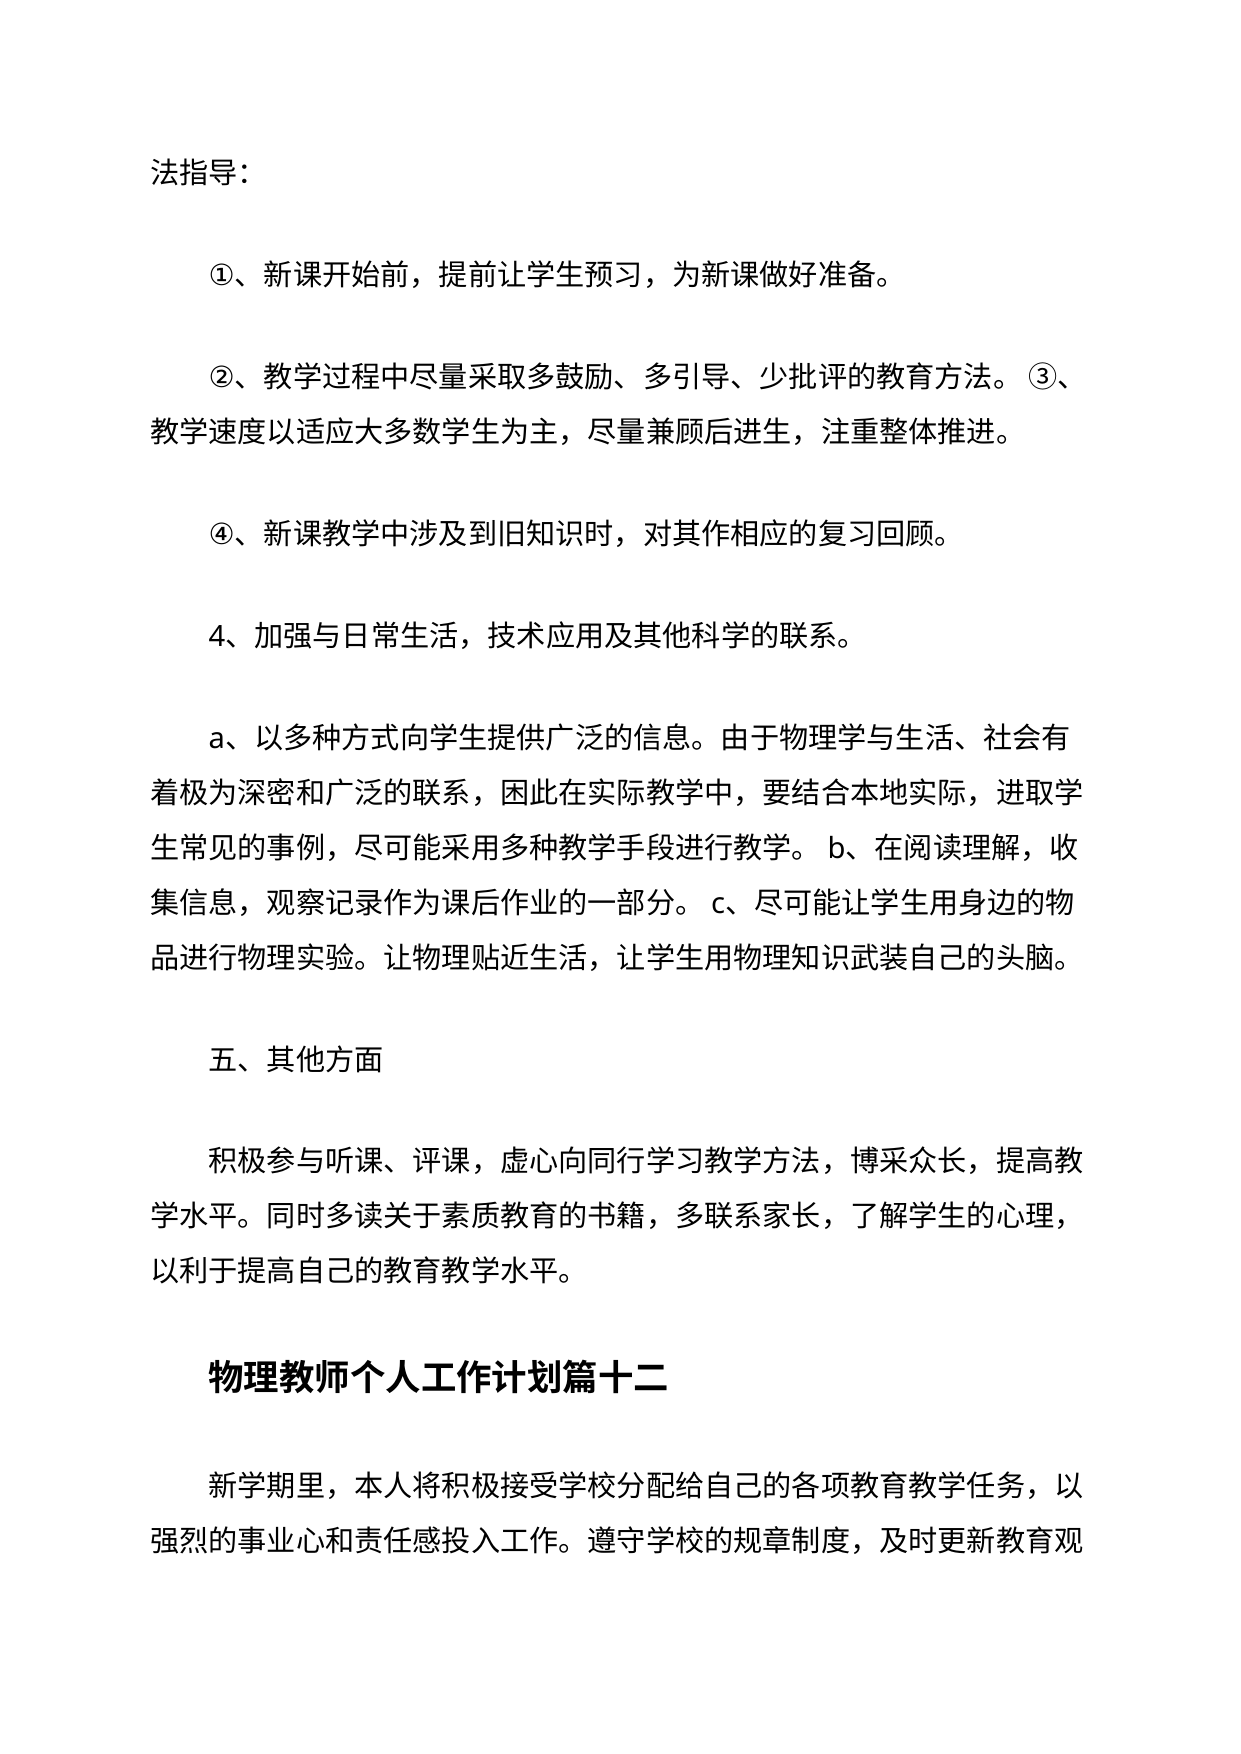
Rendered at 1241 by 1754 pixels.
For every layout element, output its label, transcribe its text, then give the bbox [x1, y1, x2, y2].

text 4、加强与日常生活，技术应用及其他科学的联系。 [150, 612, 1090, 655]
text a、以多种方式向学生提供广泛的信息。由于物理学与生活、社会有着极为深密和广泛的联系，困此在实际教学中，要结合本地实际，进取学生常见的事例，尽可能采用多种教学手段进行教学。 b、在阅读理解，收集信息，观察记录作为课后作业的一部分。 c、尽可能让学生用身边的物品进行物理实验。让物理贴近生活，让学生用物理知识武装自己的头脑。 [150, 714, 1090, 977]
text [150, 150, 1090, 192]
text 五、其他方面 [150, 1036, 1090, 1078]
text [150, 1463, 1090, 1560]
text ②、教学过程中尽量采取多鼓励、多引导、少批评的教育方法。 ③、教学速度以适应大多数学生为主，尽量兼顾后进生，注重整体推进。 [150, 354, 1090, 451]
text ①、新课开始前，提前让学生预习，为新课做好准备。 [150, 252, 1090, 294]
text 积极参与听课、评课，虚心向同行学习教学方法，博采众长，提高教学水平。同时多读关于素质教育的书籍，多联系家长，了解学生的心理，以利于提高自己的教育教学水平。 [150, 1138, 1090, 1290]
text 物理教师个人工作计划篇十二 [150, 1349, 1090, 1401]
text ④、新课教学中涉及到旧知识时，对其作相应的复习回顾。 [150, 511, 1090, 553]
